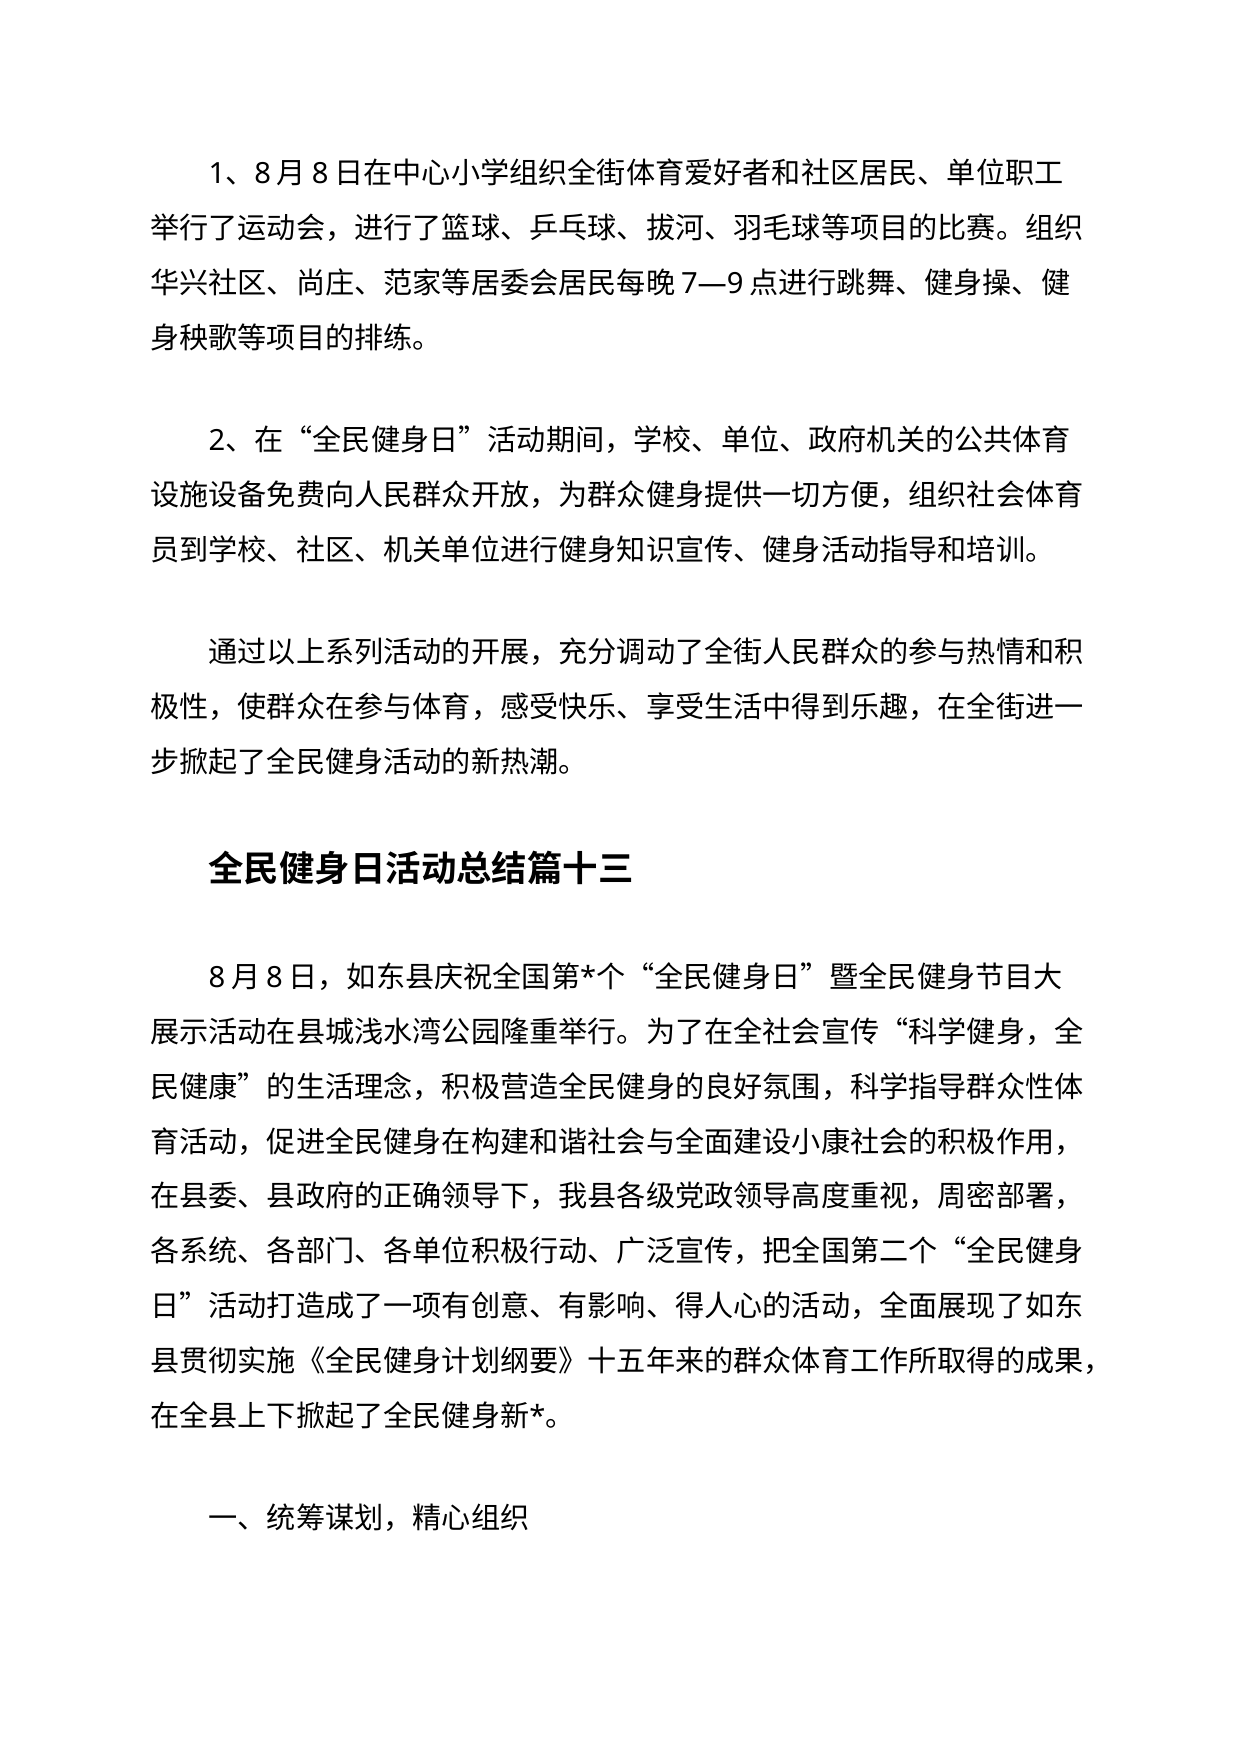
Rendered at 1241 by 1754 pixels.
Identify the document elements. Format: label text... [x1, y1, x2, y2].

text 2、在“全民健身日”活动期间，学校、单位、政府机关的公共体育设施设备免费向人民群众开放，为群众健身提供一切方便，组织社会体育员到学校、社区、机关单位进行健身知识宣传、健身活动指导和培训。 [150, 417, 1090, 569]
text 通过以上系列活动的开展，充分调动了全街人民群众的参与热情和积极性，使群众在参与体育，感受快乐、享受生活中得到乐趣，在全街进一步掀起了全民健身活动的新热潮。 [150, 628, 1090, 780]
text 1、8月8日在中心小学组织全街体育爱好者和社区居民、单位职工举行了运动会，进行了篮球、乒乓球、拔河、羽毛球等项目的比赛。组织华兴社区、尚庄、范家等居委会居民每晚7—9点进行跳舞、健身操、健身秧歌等项目的排练。 [150, 150, 1090, 357]
text 一、统筹谋划，精心组织 [150, 1494, 1090, 1537]
text 全民健身日活动总结篇十三 [150, 840, 1090, 891]
text 8月8日，如东县庆祝全国第*个“全民健身日”暨全民健身节目大展示活动在县城浅水湾公园隆重举行。为了在全社会宣传“科学健身，全民健康”的生活理念，积极营造全民健身的良好氛围，科学指导群众性体育活动，促进全民健身在构建和谐社会与全面建设小康社会的积极作用，在县委、县政府的正确领导下，我县各级党政领导高度重视，周密部署，各系统、各部门、各单位积极行动、广泛宣传，把全国第二个“全民健身日”活动打造成了一项有创意、有影响、得人心的活动，全面展现了如东县贯彻实施《全民健身计划纲要》十五年来的群众体育工作所取得的成果，在全县上下掀起了全民健身新*。 [150, 953, 1090, 1435]
